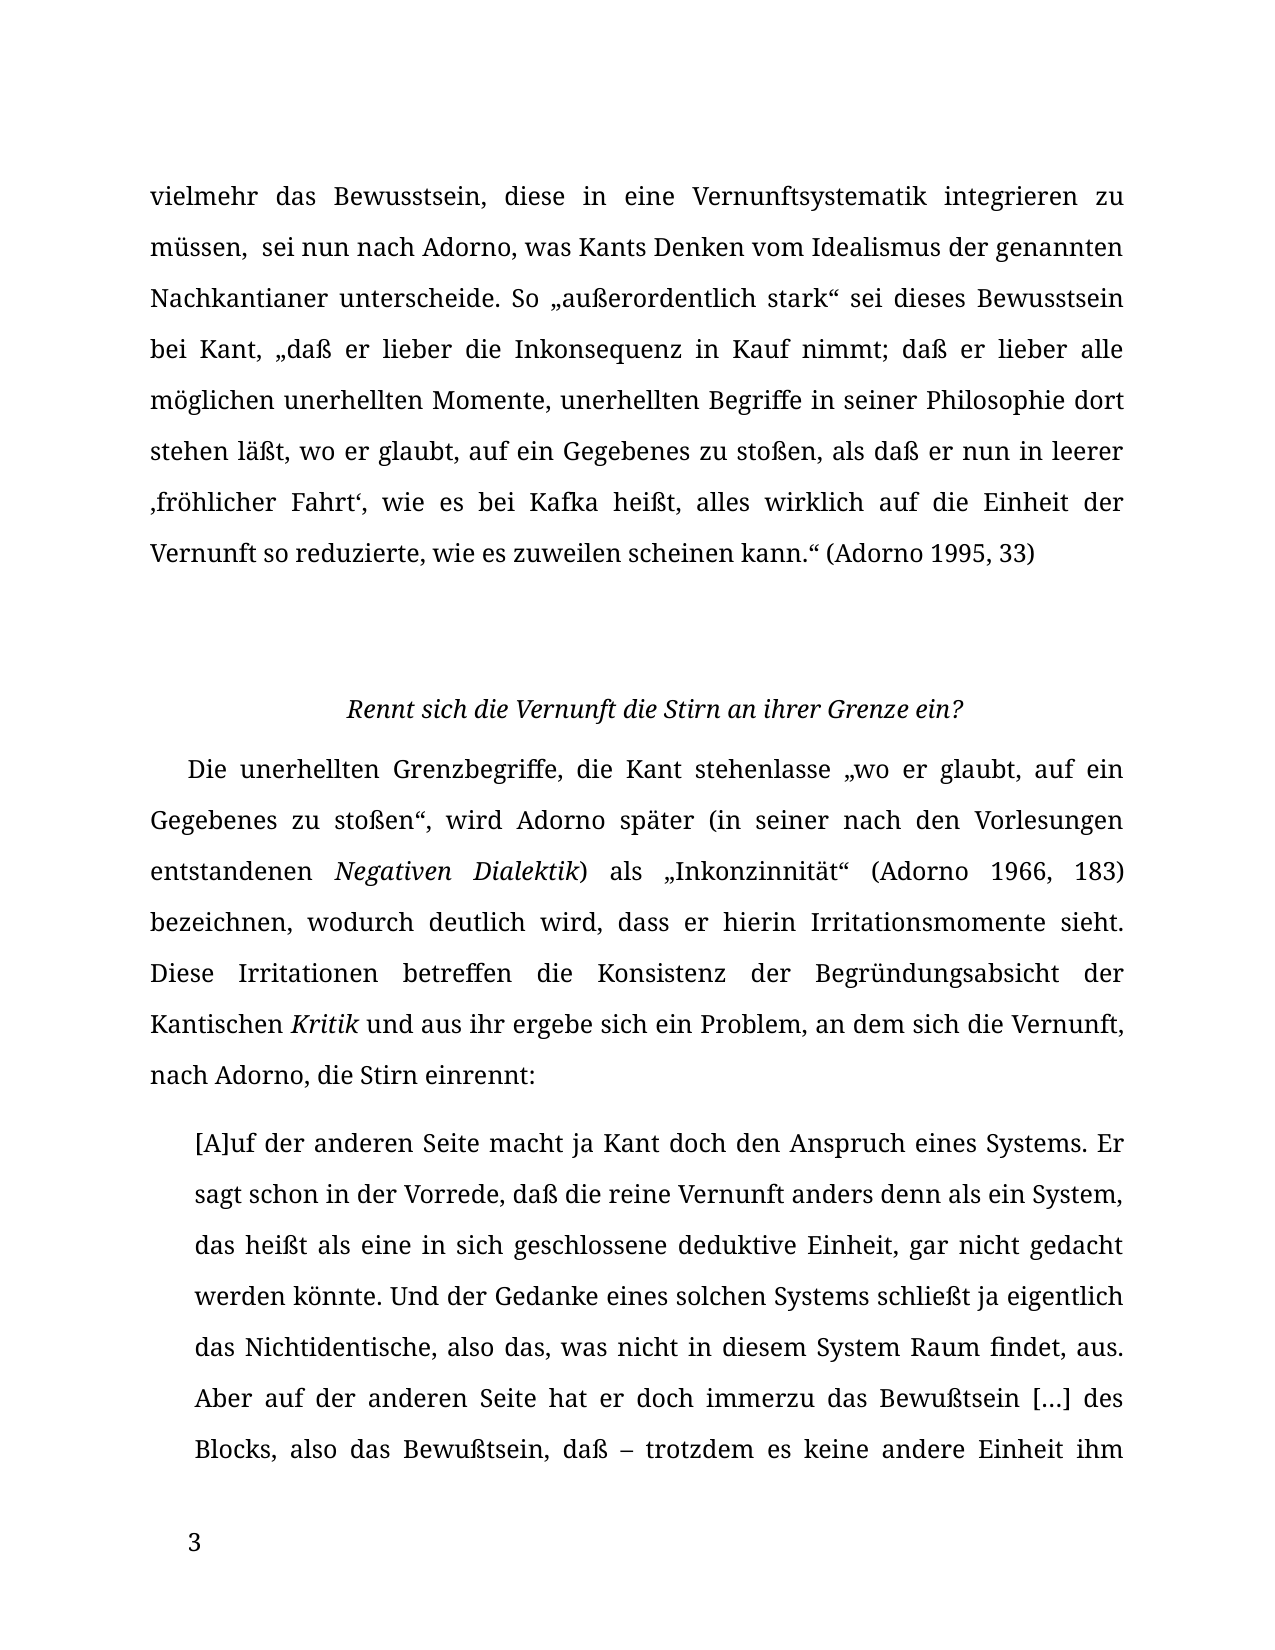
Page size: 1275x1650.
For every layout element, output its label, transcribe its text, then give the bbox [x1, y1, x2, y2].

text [150, 178, 1125, 570]
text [194, 1125, 1125, 1466]
subtitle Rennt sich die Vernunft die Stirn an ihrer Grenze ein? [150, 692, 1125, 726]
text Die unerhellten Grenzbegriffe, die Kant stehenlasse „wo er glaubt, auf ein Gegebenes zu stoßen“, wird Adorno später (in seiner nach den Vorlesungen entstandenen Negativen Dialektik) als „Inkonzinnität“ (Adorno 1966, 183) bezeichnen, wodurch deutlich wird, dass er hierin Irritationsmomente sieht. Diese Irritationen betreffen die Konsistenz der Begründungsabsicht der Kantischen Kritik und aus ihr ergebe sich ein Problem, an dem sich die Vernunft, nach Adorno, die Stirn einrennt: [150, 751, 1125, 1092]
